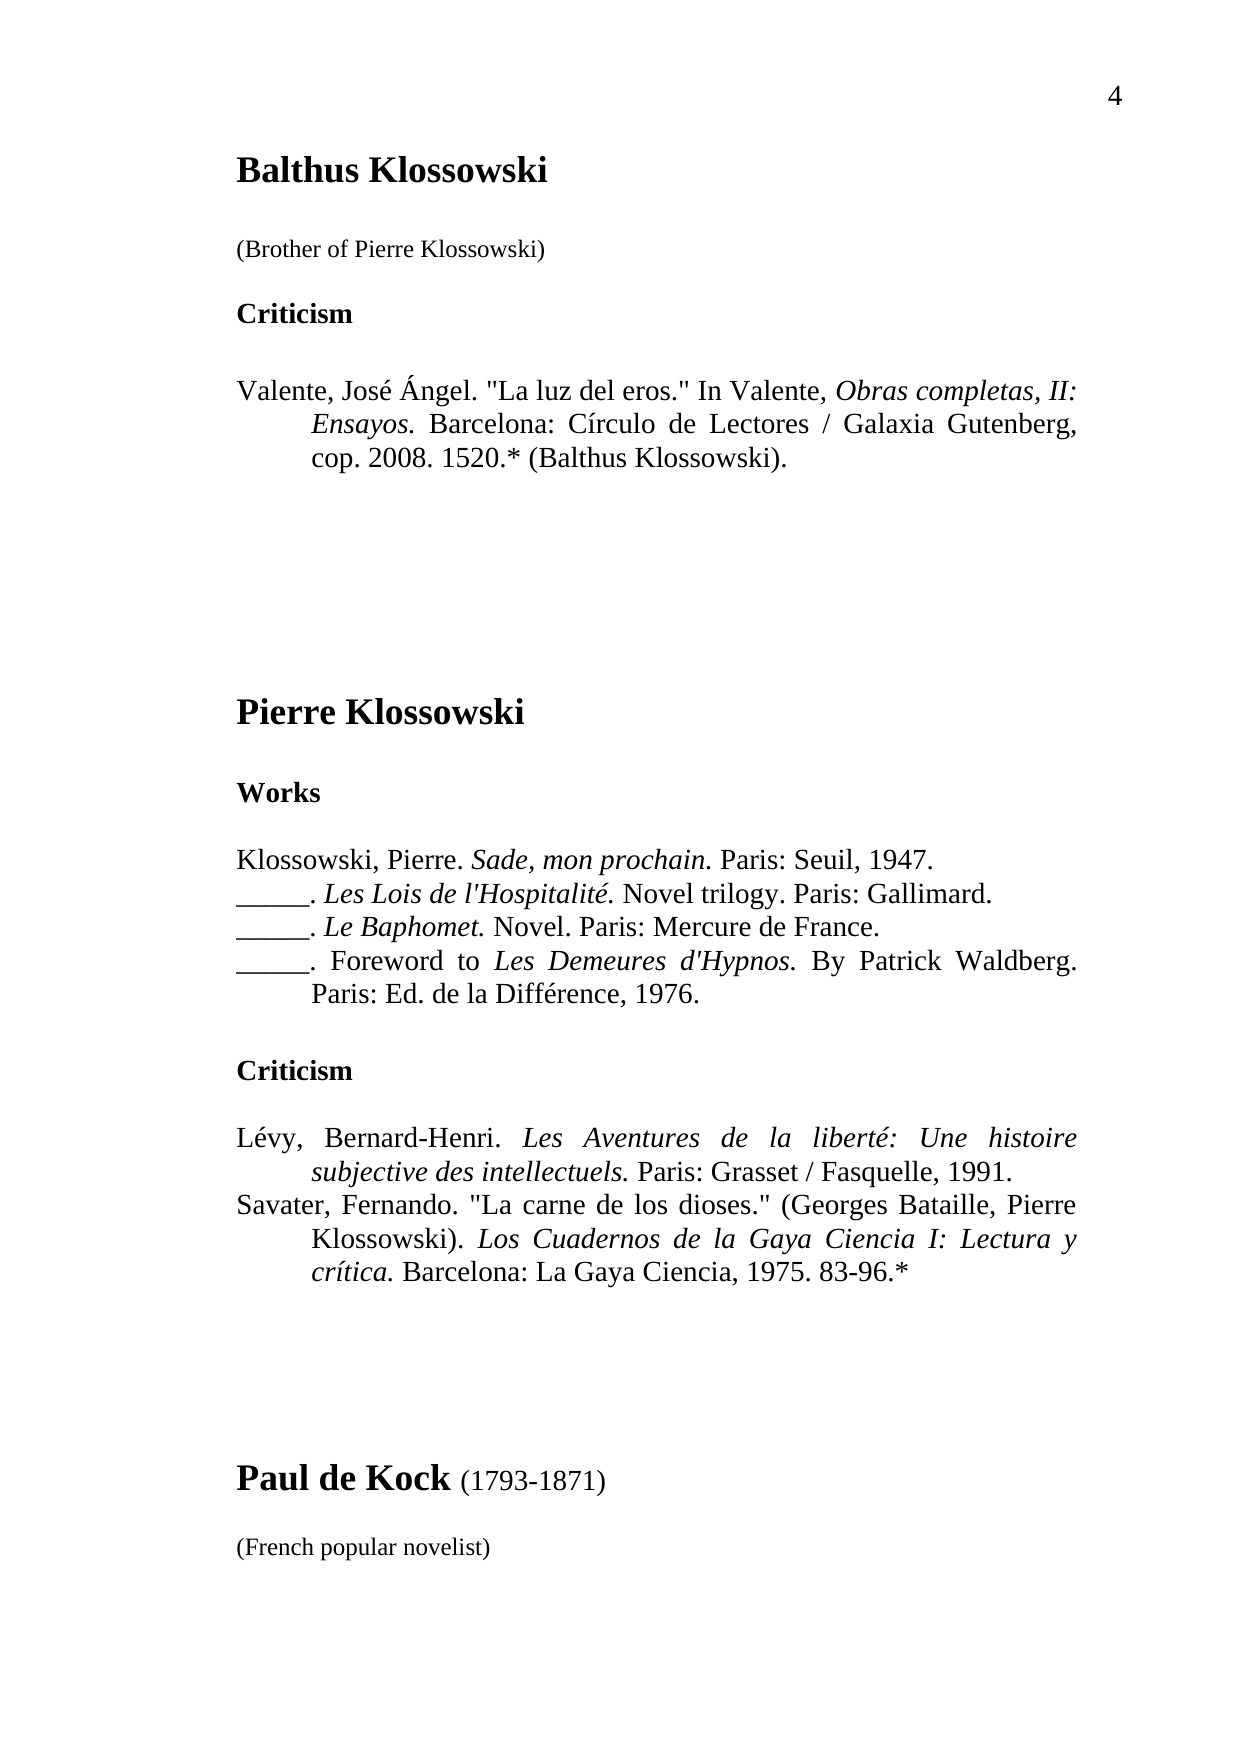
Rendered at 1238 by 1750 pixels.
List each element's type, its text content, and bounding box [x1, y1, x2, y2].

text Pierre Klossowski [236, 689, 1078, 732]
text Lévy, Bernard-Henri. Les Aventures de la liberté: Une histoire subjective des intellectuels. Paris: Grasset / Fasquelle, 1991. [236, 1120, 1078, 1187]
text Criticism [236, 1053, 1078, 1087]
text Valente, José Ángel. "La luz del eros." In Valente, Obras completas, II: Ensayos. Barcelona: Círculo de Lectores / Galaxia Gutenberg, cop. 2008. 1520.* (Balthus Klossowski). [236, 373, 1078, 473]
text Criticism [236, 296, 1078, 330]
text Savater, Fernando. "La carne de los dioses." (Georges Bataille, Pierre Klossowski). Los Cuadernos de la Gaya Ciencia I: Lectura y crítica. Barcelona: La Gaya Ciencia, 1975. 83-96.* [236, 1187, 1078, 1288]
text Paul de Kock (1793-1871) [236, 1456, 1078, 1499]
text _____. Les Lois de l'Hospitalité. Novel trilogy. Paris: Gallimard. [236, 876, 1078, 909]
text _____. Le Baphomet. Novel. Paris: Mercure de France. [236, 909, 1078, 943]
text (Brother of Pierre Klossowski) [236, 234, 1078, 263]
text Klossowski, Pierre. Sade, mon prochain. Paris: Seuil, 1947. [236, 842, 1078, 876]
text (French popular novelist) [236, 1532, 1078, 1561]
text Works [236, 775, 1078, 809]
text _____. Foreword to Les Demeures d'Hypnos. By Patrick Waldberg. Paris: Ed. de la Différence, 1976. [236, 943, 1078, 1010]
text Balthus Klossowski [236, 148, 1078, 191]
